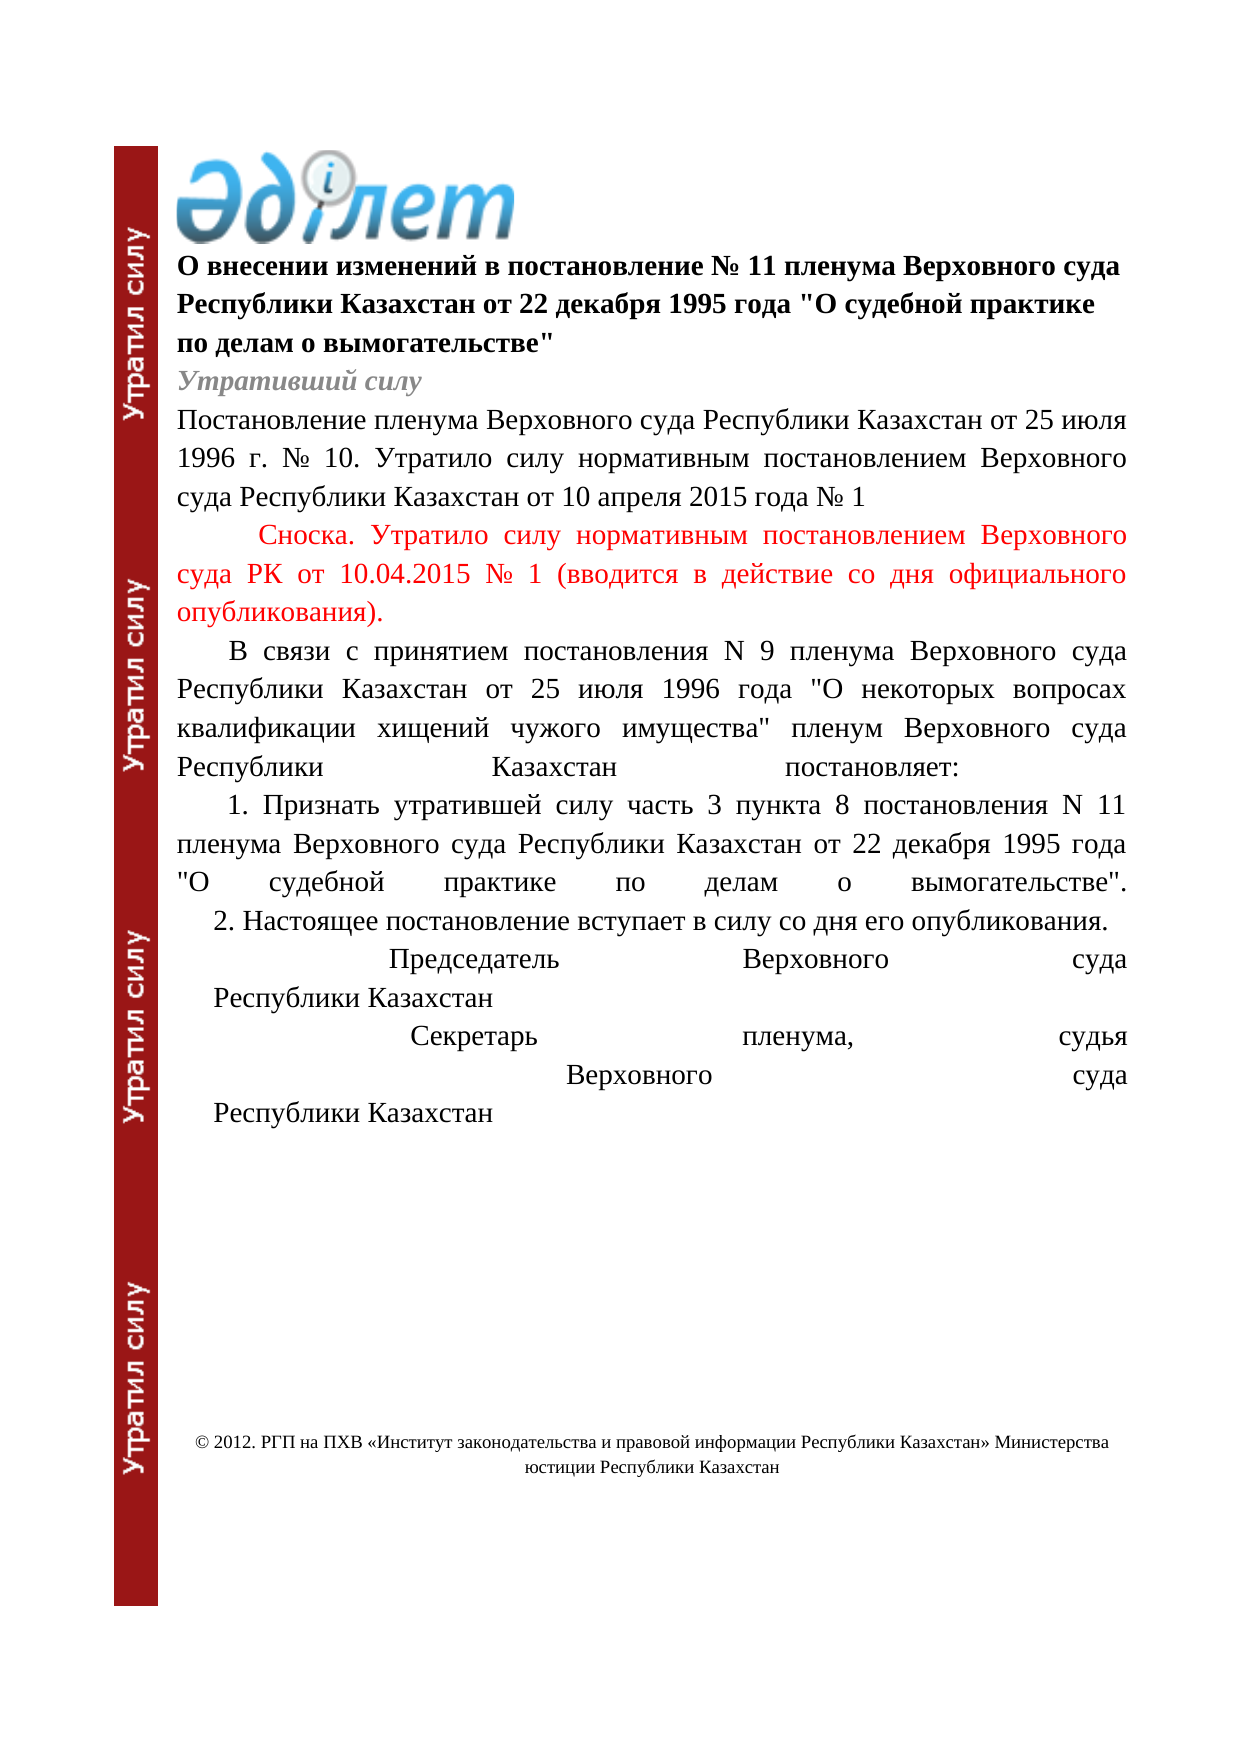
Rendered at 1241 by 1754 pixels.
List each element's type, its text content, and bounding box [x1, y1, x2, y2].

picture [176, 150, 515, 244]
picture [114, 1129, 158, 1431]
text Председатель Верховного суда Республики Казахстан [112, 941, 1128, 1013]
picture [114, 512, 158, 517]
picture [114, 1013, 158, 1018]
picture [114, 358, 158, 363]
text Постановление пленума Верховного суда Республики Казахстан от 25 июля 1996 г. № 10. Утратило силу нормативным постановлением Верховного суда Республики Казахстан от 10 апреля 2015 года № 1 [112, 402, 1128, 512]
picture [114, 146, 158, 248]
picture [114, 1478, 158, 1606]
picture [114, 628, 158, 633]
picture [114, 397, 158, 402]
text Сноска. Утратило силу нормативным постановлением Верховного суда РК от 10.04.2015 № 1 (вводится в действие со дня официального опубликования). [112, 517, 1128, 628]
text Секретарь пленума, судья Верховного суда Республики Казахстан [112, 1018, 1128, 1129]
picture [114, 936, 158, 941]
text В связи с принятием постановления N 9 пленума Верховного суда Республики Казахстан от 25 июля 1996 года "О некоторых вопросах квалификации хищений чужого имущества" пленум Верховного суда Республики Казахстан постановляет: 1. Признать утратившей силу часть 3 пункта 8 постановления N 11 пленума Верховного суда Республики Казахстан от 22 декабря 1995 года "О судебной практике по делам о вымогательстве". 2. Настоящее постановление вступает в силу со дня его опубликования. [112, 633, 1128, 936]
text О внесении изменений в постановление № 11 пленума Верховного суда Республики Казахстан от 22 декабря 1995 года "О судебной практике по делам о вымогательстве" [112, 248, 1128, 358]
text Утративший силу [112, 363, 1128, 397]
text © 2012. РГП на ПХВ «Институт законодательства и правовой информации Республики Казахстан» Министерства юстиции Республики Казахстан [112, 1431, 1128, 1478]
